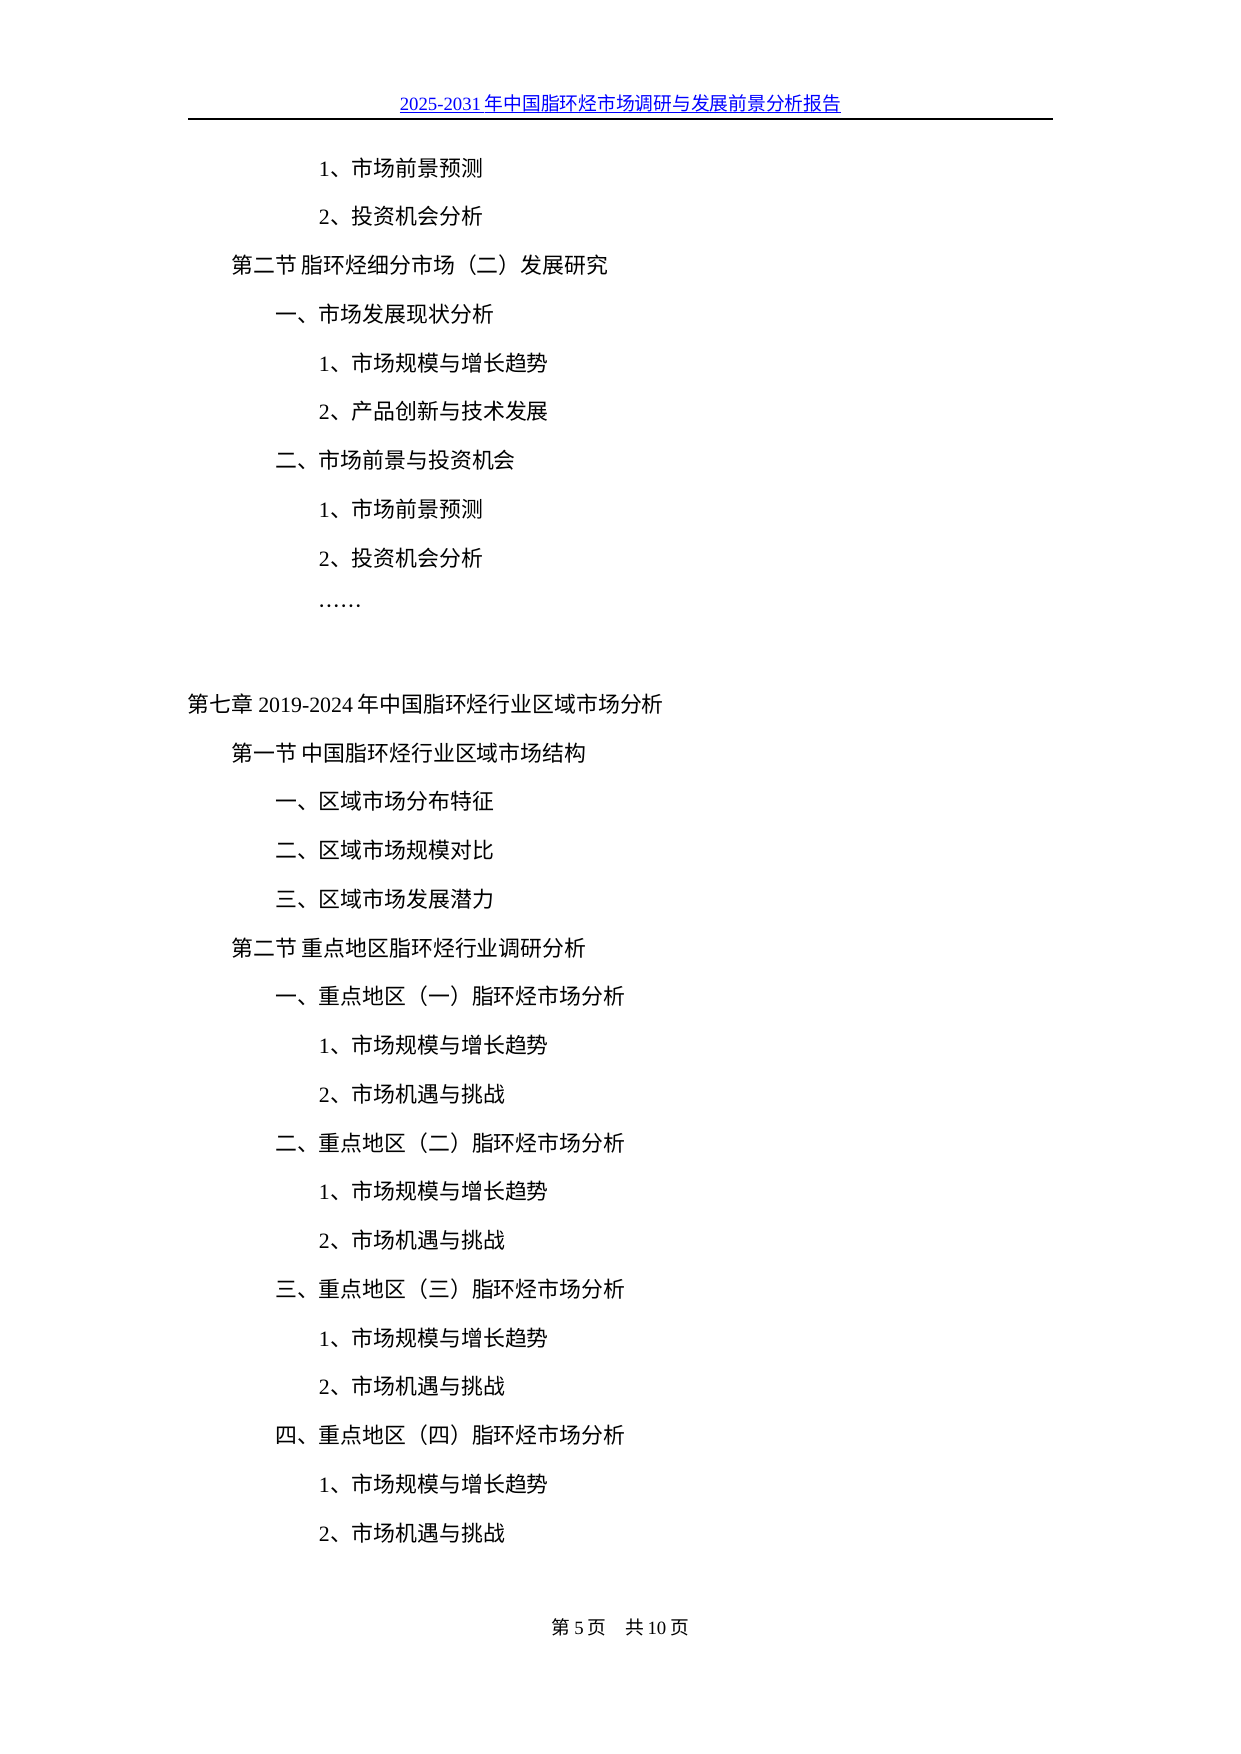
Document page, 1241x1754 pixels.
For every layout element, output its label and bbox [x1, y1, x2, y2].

text [187, 150, 1053, 1548]
